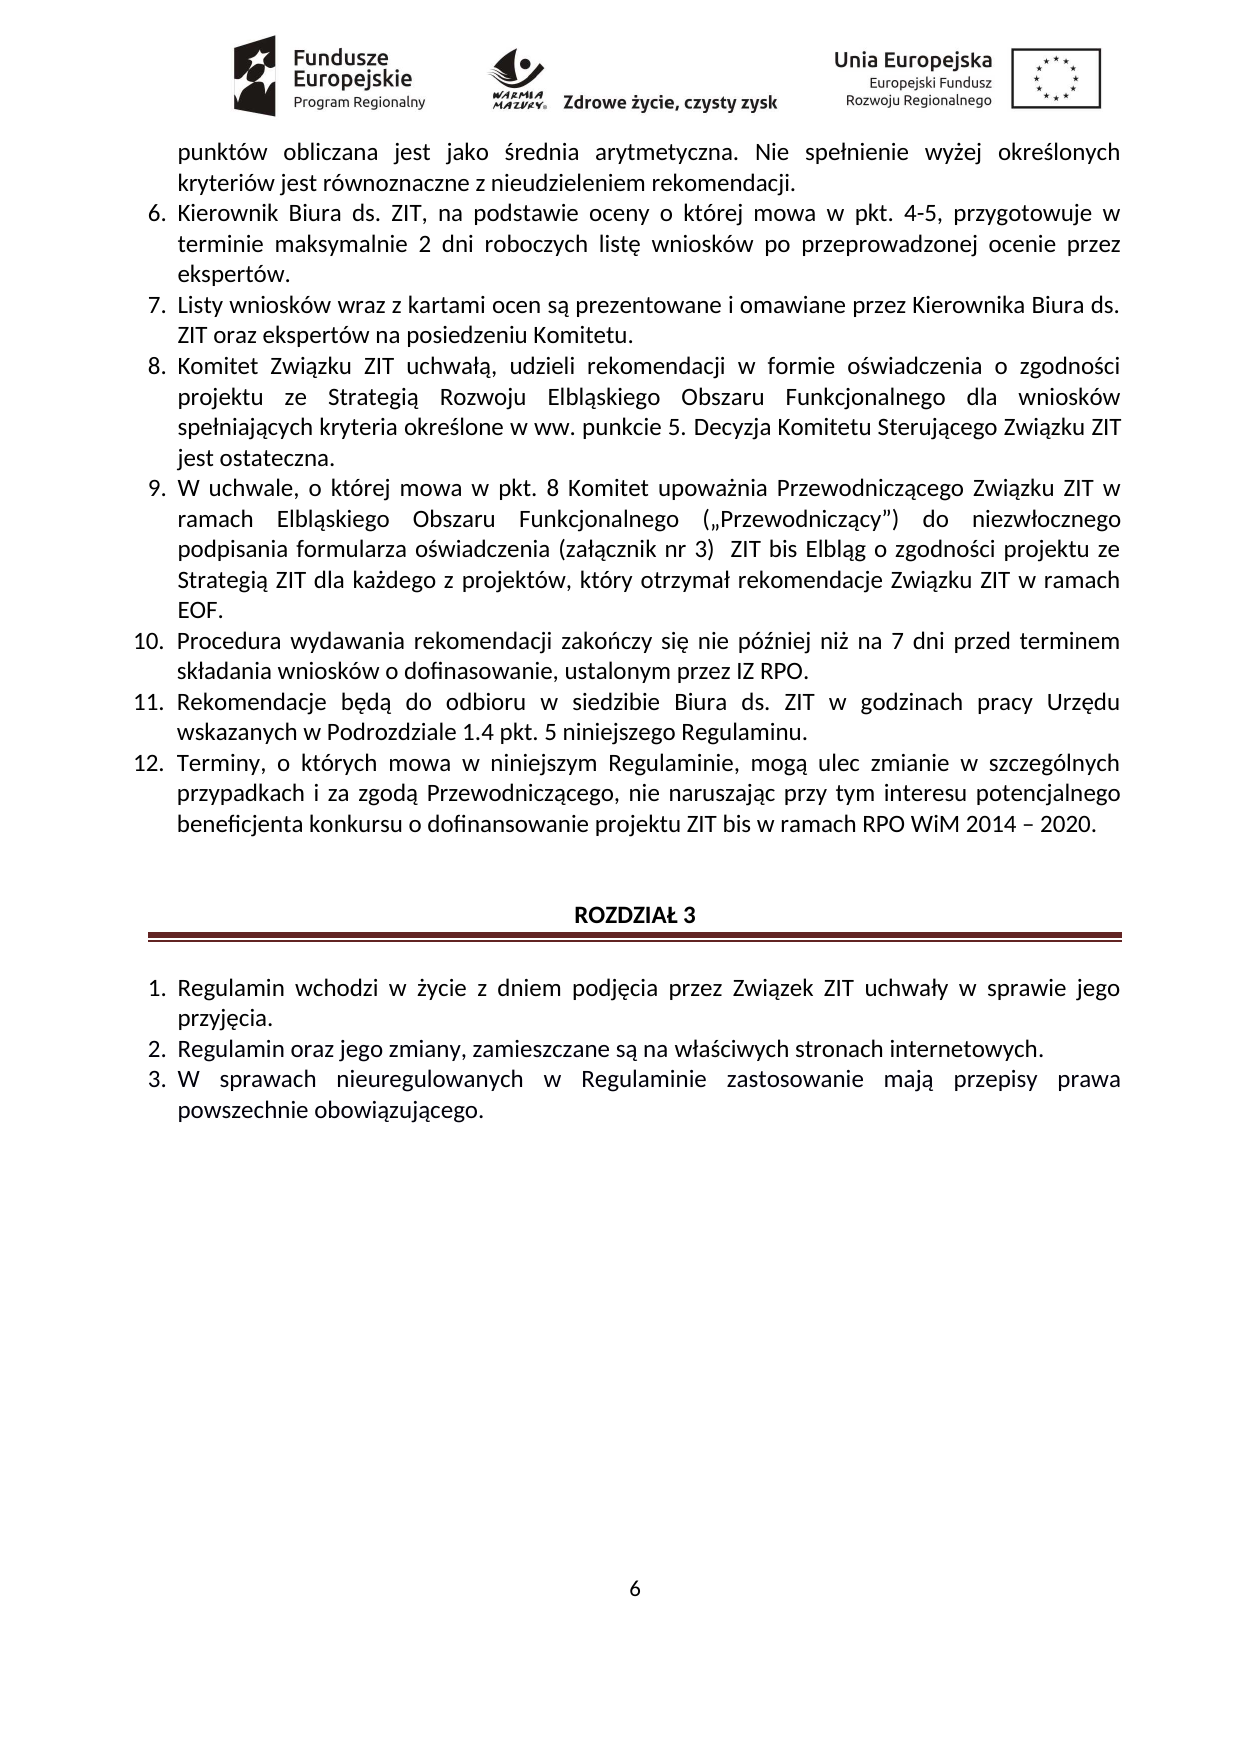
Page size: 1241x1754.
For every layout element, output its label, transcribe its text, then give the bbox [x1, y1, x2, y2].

text 11. Rekomendacje będą do odbioru w siedzibie Biura ds. ZIT w godzinach pracy Urzędu wskazanych w Podrozdziale 1.4 pkt. 5 niniejszego Regulaminu. [133, 686, 1122, 747]
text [148, 102, 1122, 198]
list Regulamin oraz jego zmiany, zamieszczane są na właściwych stronach internetowych. [148, 1033, 1122, 1064]
list Regulamin wchodzi w życie z dniem podjęcia przez Związek ZIT uchwały w sprawie jego przyjęcia. [148, 972, 1122, 1033]
list W sprawach nieuregulowanych w Regulaminie zastosowanie mają przepisy prawa powszechnie obowiązującego. [148, 1064, 1122, 1125]
text 6. Kierownik Biura ds. ZIT, na podstawie oceny o której mowa w pkt. 4-5, przygotowuje w terminie maksymalnie 2 dni roboczych listę wniosków po przeprowadzonej ocenie przez ekspertów. [148, 198, 1122, 289]
text 12. Terminy, o których mowa w niniejszym Regulaminie, mogą ulec zmianie w szczególnych przypadkach i za zgodą Przewodniczącego, nie naruszając przy tym interesu potencjalnego beneficjenta konkursu o dofinansowanie projektu ZIT bis w ramach RPO WiM 2014 – 2020. [133, 747, 1122, 838]
text ROZDZIAŁ 3 [148, 899, 1122, 932]
picture [215, 15, 1121, 102]
text 9. W uchwale, o której mowa w pkt. 8 Komitet upoważnia Przewodniczącego Związku ZIT w ramach Elbląskiego Obszaru Funkcjonalnego („Przewodniczący”) do niezwłocznego podpisania formularza oświadczenia (załącznik nr 3) ZIT bis Elbląg o zgodności projektu ze Strategią ZIT dla każdego z projektów, który otrzymał rekomendacje Związku ZIT w ramach EOF. [148, 472, 1122, 625]
text 8. Komitet Związku ZIT uchwałą, udzieli rekomendacji w formie oświadczenia o zgodności projektu ze Strategią Rozwoju Elbląskiego Obszaru Funkcjonalnego dla wniosków spełniających kryteria określone w ww. punkcie 5. Decyzja Komitetu Sterującego Związku ZIT jest ostateczna. [148, 350, 1122, 472]
text 10. Procedura wydawania rekomendacji zakończy się nie później niż na 7 dni przed terminem składania wniosków o dofinasowanie, ustalonym przez IZ RPO. [133, 625, 1122, 686]
text 7. Listy wniosków wraz z kartami ocen są prezentowane i omawiane przez Kierownika Biura ds. ZIT oraz ekspertów na posiedzeniu Komitetu. [148, 289, 1122, 350]
